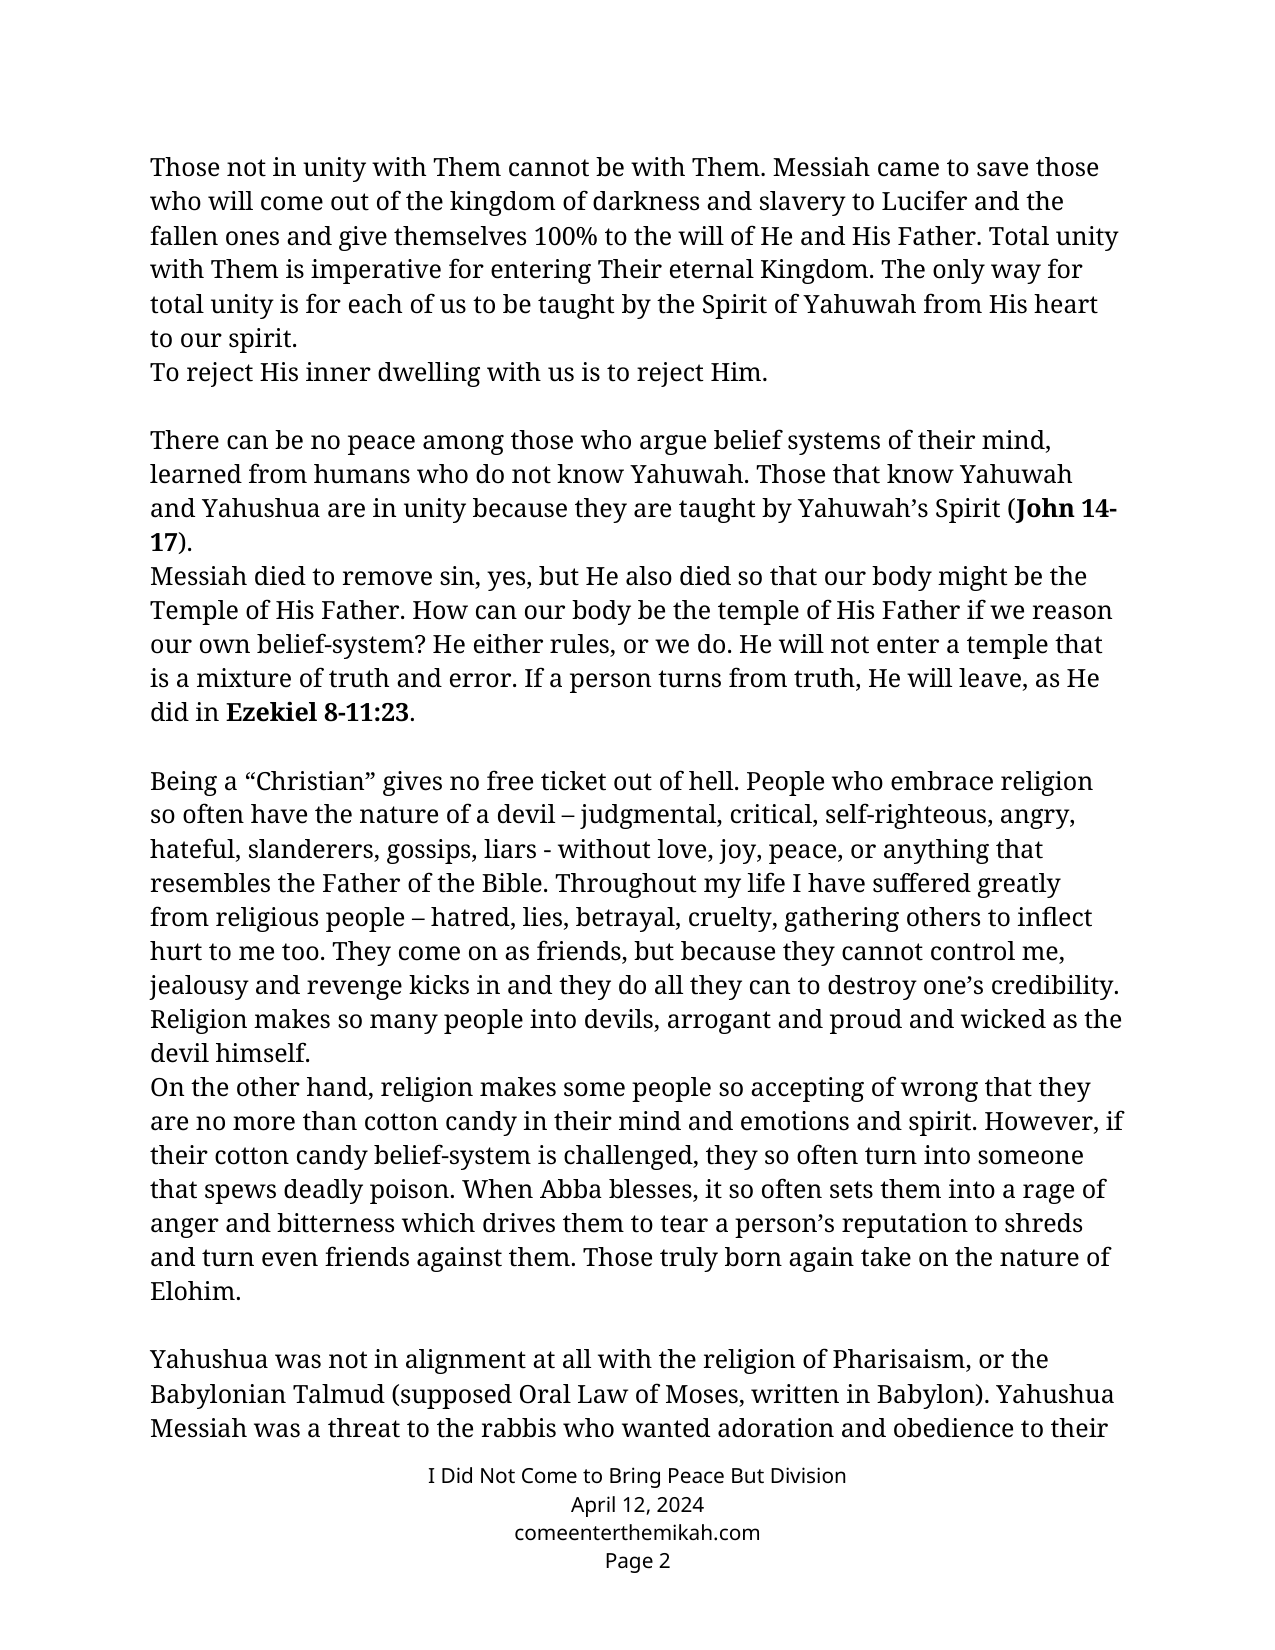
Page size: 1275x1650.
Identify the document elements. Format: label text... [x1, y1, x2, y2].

text Messiah died to remove sin, yes, but He also died so that our body might be the Temple of His Father. How can our body be the temple of His Father if we reason our own belief-system? He either rules, or we do. He will not enter a temple that is a mixture of truth and error. If a person turns from truth, He will leave, as He did in Ezekiel 8-11:23. [150, 559, 1125, 729]
text Being a “Christian” gives no free ticket out of hell. People who embrace religion so often have the nature of a devil – judgmental, critical, self-righteous, angry, hateful, slanderers, gossips, liars - without love, joy, peace, or anything that resembles the Father of the Bible. Throughout my life I have suffered greatly from religious people – hatred, lies, betrayal, cruelty, gathering others to inflect hurt to me too. They come on as friends, but because they cannot control me, jealousy and revenge kicks in and they do all they can to destroy one’s credibility. Religion makes so many people into devils, arrogant and proud and wicked as the devil himself. [150, 763, 1125, 1070]
text There can be no peace among those who argue belief systems of their mind, learned from humans who do not know Yahuwah. Those that know Yahuwah and Yahushua are in unity because they are taught by Yahuwah’s Spirit (John 14-17). [150, 422, 1125, 559]
text To reject His inner dwelling with us is to reject Him. [150, 354, 1125, 388]
text Those not in unity with Them cannot be with Them. Messiah came to save those who will come out of the kingdom of darkness and slavery to Lucifer and the fallen ones and give themselves 100% to the will of He and His Father. Total unity with Them is imperative for entering Their eternal Kingdom. The only way for total unity is for each of us to be taught by the Spirit of Yahuwah from His heart to our spirit. [150, 150, 1125, 354]
text On the other hand, religion makes some people so accepting of wrong that they are no more than cotton candy in their mind and emotions and spirit. However, if their cotton candy belief-system is challenged, they so often turn into someone that spews deadly poison. When Abba blesses, it so often sets them into a rage of anger and bitterness which drives them to tear a person’s reputation to shreds and turn even friends against them. Those truly born again take on the nature of Elohim. [150, 1070, 1125, 1308]
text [150, 1342, 1125, 1444]
